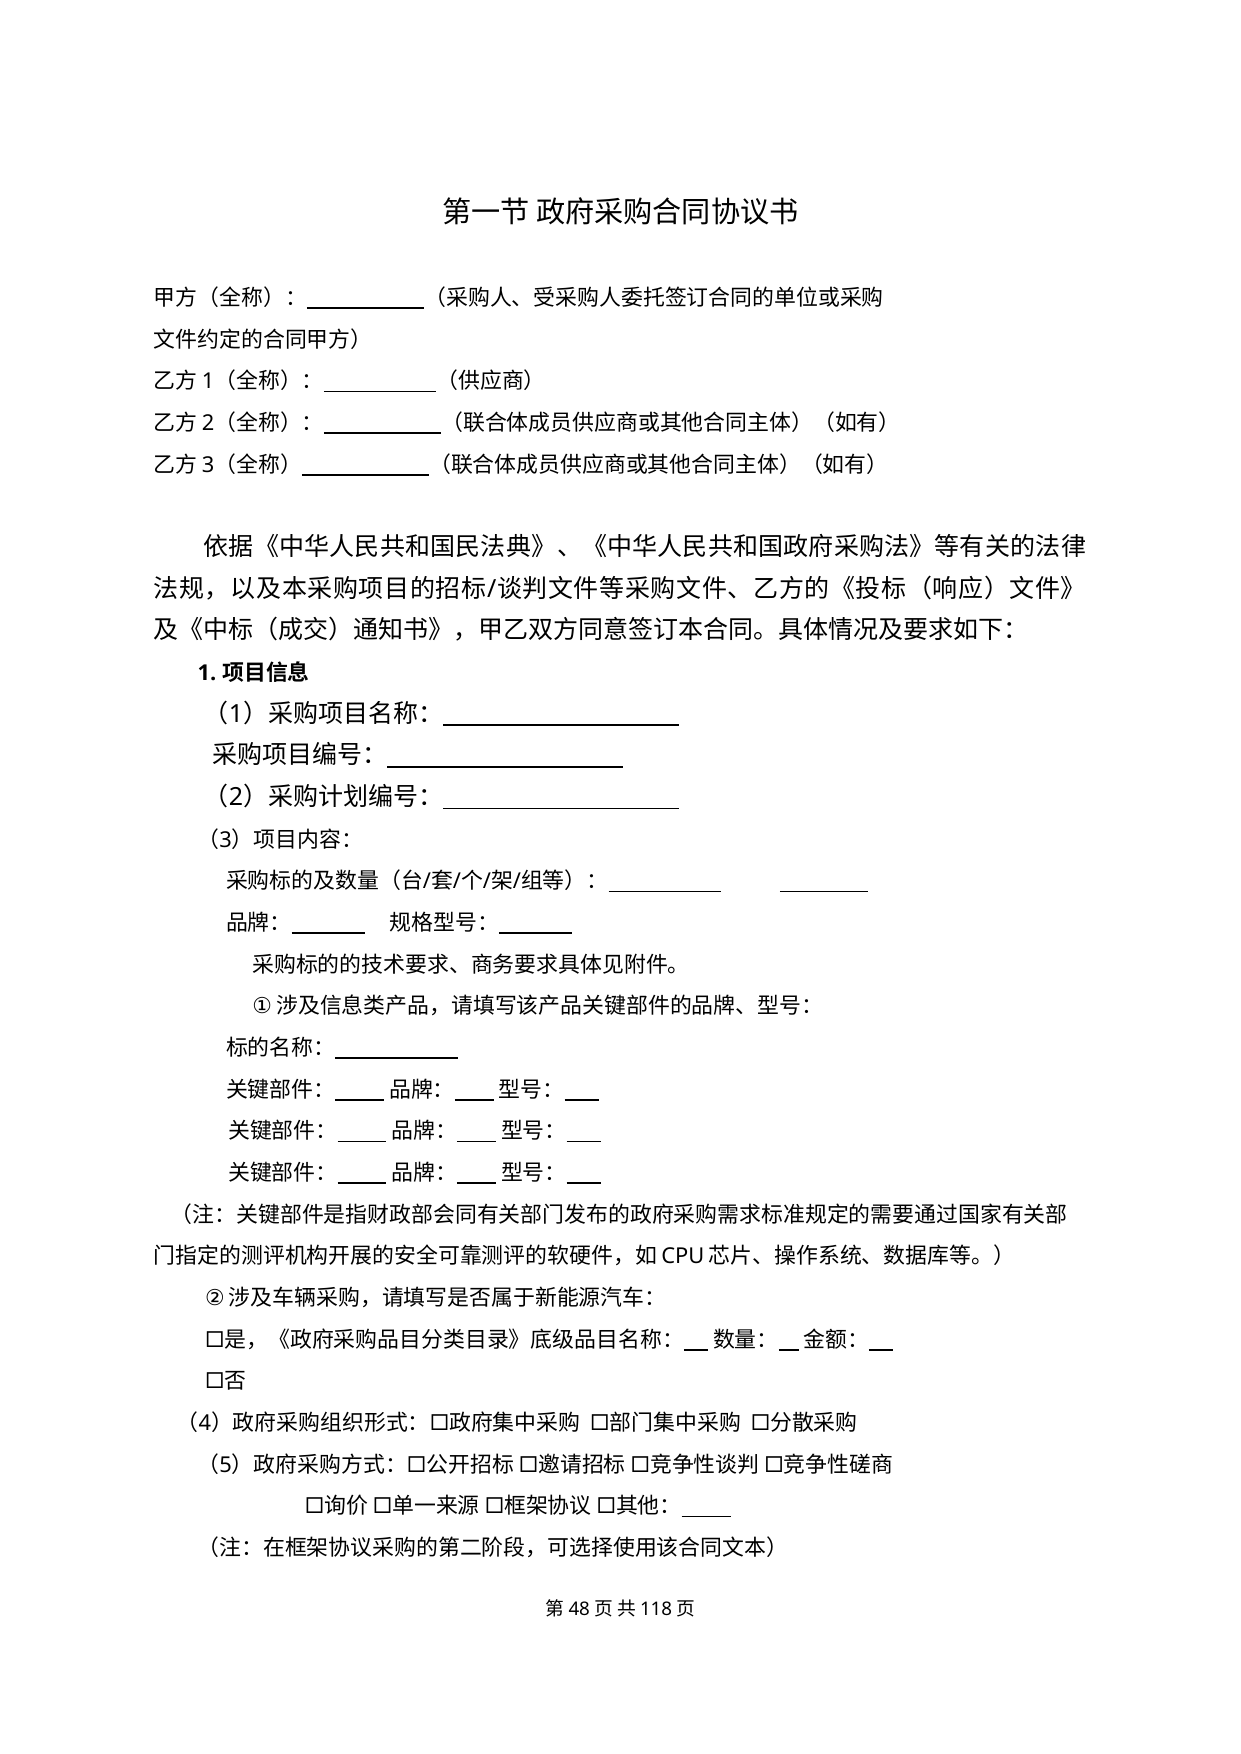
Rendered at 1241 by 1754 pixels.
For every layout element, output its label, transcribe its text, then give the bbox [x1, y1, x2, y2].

list （4）政府采购组织形式：政府集中采购 部门集中采购 分散采购 [153, 1397, 1087, 1439]
list 否 [153, 1356, 1087, 1397]
text 甲方（全称）： （采购人、受采购人委托签订合同的单位或采购 文件约定的合同甲方） [153, 272, 1087, 356]
text 关键部件： 品牌： 型号： [153, 1147, 1087, 1189]
list （注：关键部件是指财政部会同有关部门发布的政府采购需求标准规定的需要通过国家有关部门指定的测评机构开展的安全可靠测评的软硬件，如CPU芯片、操作系统、数据库等。） [153, 1189, 1087, 1272]
subtitle 第一节 政府采购合同协议书 [153, 189, 1087, 231]
text 关键部件： 品牌： 型号： [153, 1106, 1087, 1147]
text 依据《中华人民共和国民法典》、《中华人民共和国政府采购法》等有关的法律法规，以及本采购项目的招标/谈判文件等采购文件、乙方的《投标（响应）文件》及《中标（成交）通知书》，甲乙双方同意签订本合同。具体情况及要求如下： [153, 522, 1087, 647]
list 是，《政府采购品目分类目录》底级品目名称： 数量： 金额： [153, 1314, 1087, 1356]
list ①涉及信息类产品，请填写该产品关键部件的品牌、型号： [153, 981, 1087, 1022]
list 标的名称： [153, 1022, 1087, 1064]
text 采购标的的技术要求、商务要求具体见附件。 [153, 939, 1087, 981]
list 关键部件： 品牌： 型号： [153, 1064, 1087, 1106]
list 采购项目名称： [153, 689, 1087, 731]
list （5）政府采购方式：公开招标 邀请招标 竞争性谈判 竞争性磋商 [153, 1439, 1087, 1481]
list 品牌： 规格型号： [153, 897, 1087, 939]
list ②涉及车辆采购，请填写是否属于新能源汽车： [153, 1272, 1087, 1314]
text 乙方1（全称）： （供应商） [153, 356, 1087, 397]
list 采购项目编号： [153, 731, 1087, 772]
list （注：在框架协议采购的第二阶段，可选择使用该合同文本） [153, 1522, 1087, 1564]
list 询价 单一来源 框架协议 其他： [153, 1481, 1087, 1522]
text 乙方2（全称）： （联合体成员供应商或其他合同主体）（如有） [153, 397, 1087, 439]
text （2）采购计划编号： [153, 772, 1087, 814]
text 乙方3（全称） （联合体成员供应商或其他合同主体）（如有） [153, 439, 1087, 481]
text （3）项目内容： [153, 814, 1087, 856]
text 采购标的及数量（台/套/个/架/组等）： [153, 856, 1087, 897]
list 项目信息 [153, 647, 1087, 689]
